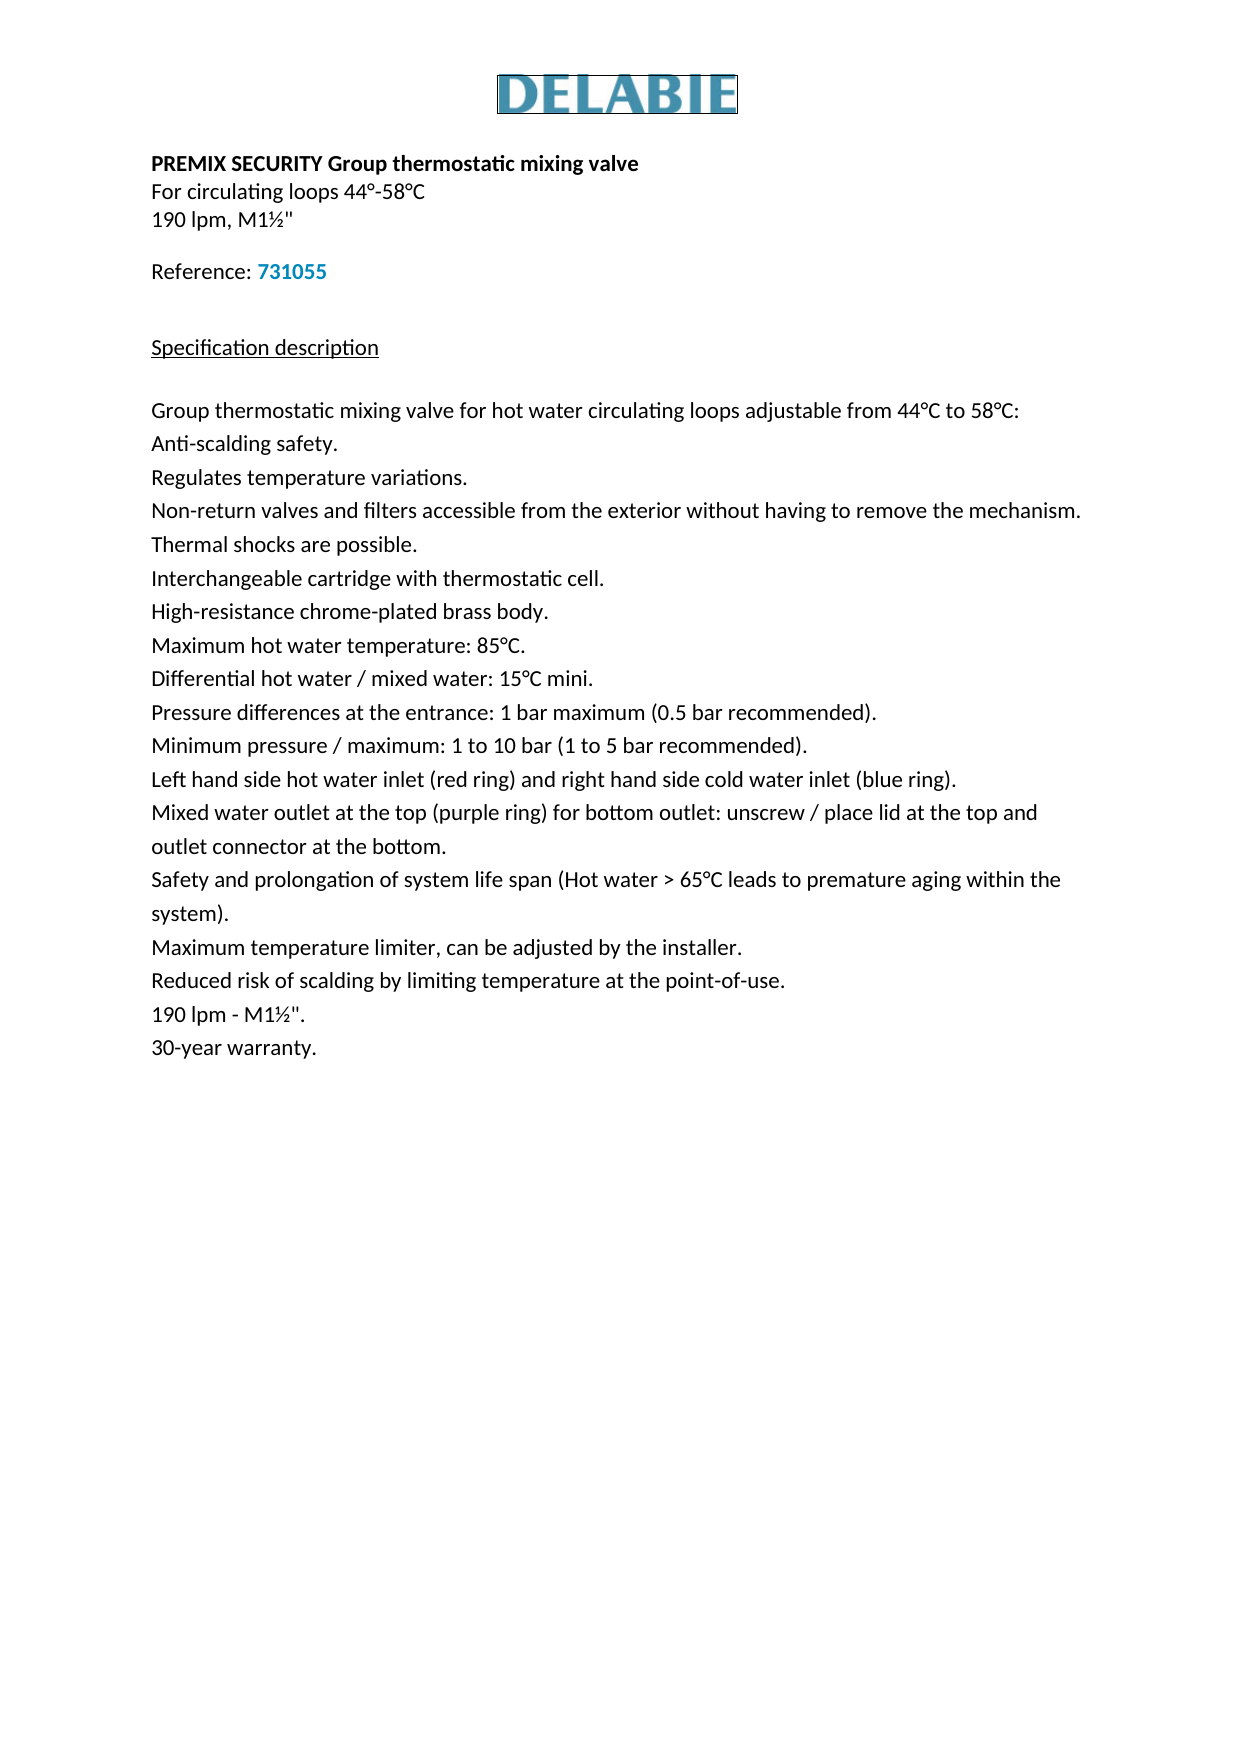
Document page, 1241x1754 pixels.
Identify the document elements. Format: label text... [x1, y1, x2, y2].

text Thermal shocks are possible. [151, 530, 1084, 558]
text Anti-scalding safety. [151, 429, 1084, 458]
text Maximum hot water temperature: 85°C. [151, 631, 1084, 659]
text Differential hot water / mixed water: 15°C mini. [151, 664, 1084, 692]
text 190 lpm, M1½" [151, 205, 1084, 233]
picture [498, 76, 737, 113]
text Regulates temperature variations. [151, 463, 1084, 491]
text For circulating loops 44°-58°C [151, 177, 1084, 205]
text Left hand side hot water inlet (red ring) and right hand side cold water inlet (blue ring). [151, 765, 1084, 793]
text Non-return valves and filters accessible from the exterior without having to remove the mechanism. [151, 497, 1084, 525]
text 190 lpm - M1½". [151, 1000, 1084, 1028]
text Interchangeable cartridge with thermostatic cell. [151, 564, 1084, 592]
text Maximum temperature limiter, can be adjusted by the installer. [151, 933, 1084, 961]
text PREMIX SECURITY Group thermostatic mixing valve [151, 149, 1084, 177]
text Pressure differences at the entrance: 1 bar maximum (0.5 bar recommended). [151, 698, 1084, 726]
text Reduced risk of scalding by limiting temperature at the point-of-use. [151, 966, 1084, 994]
text Mixed water outlet at the top (purple ring) for bottom outlet: unscrew / place lid at the top and outlet connector at the bottom. [151, 798, 1084, 860]
text Minimum pressure / maximum: 1 to 10 bar (1 to 5 bar recommended). [151, 731, 1084, 759]
text Group thermostatic mixing valve for hot water circulating loops adjustable from 44°C to 58°C: [151, 396, 1084, 424]
text Safety and prolongation of system life span (Hot water > 65°C leads to premature aging within the system). [151, 866, 1084, 927]
text Reference: 731055 [151, 257, 1084, 285]
text 30-year warranty. [151, 1033, 1084, 1061]
text High-resistance chrome-plated brass body. [151, 597, 1084, 625]
text Specification description [151, 333, 1084, 361]
